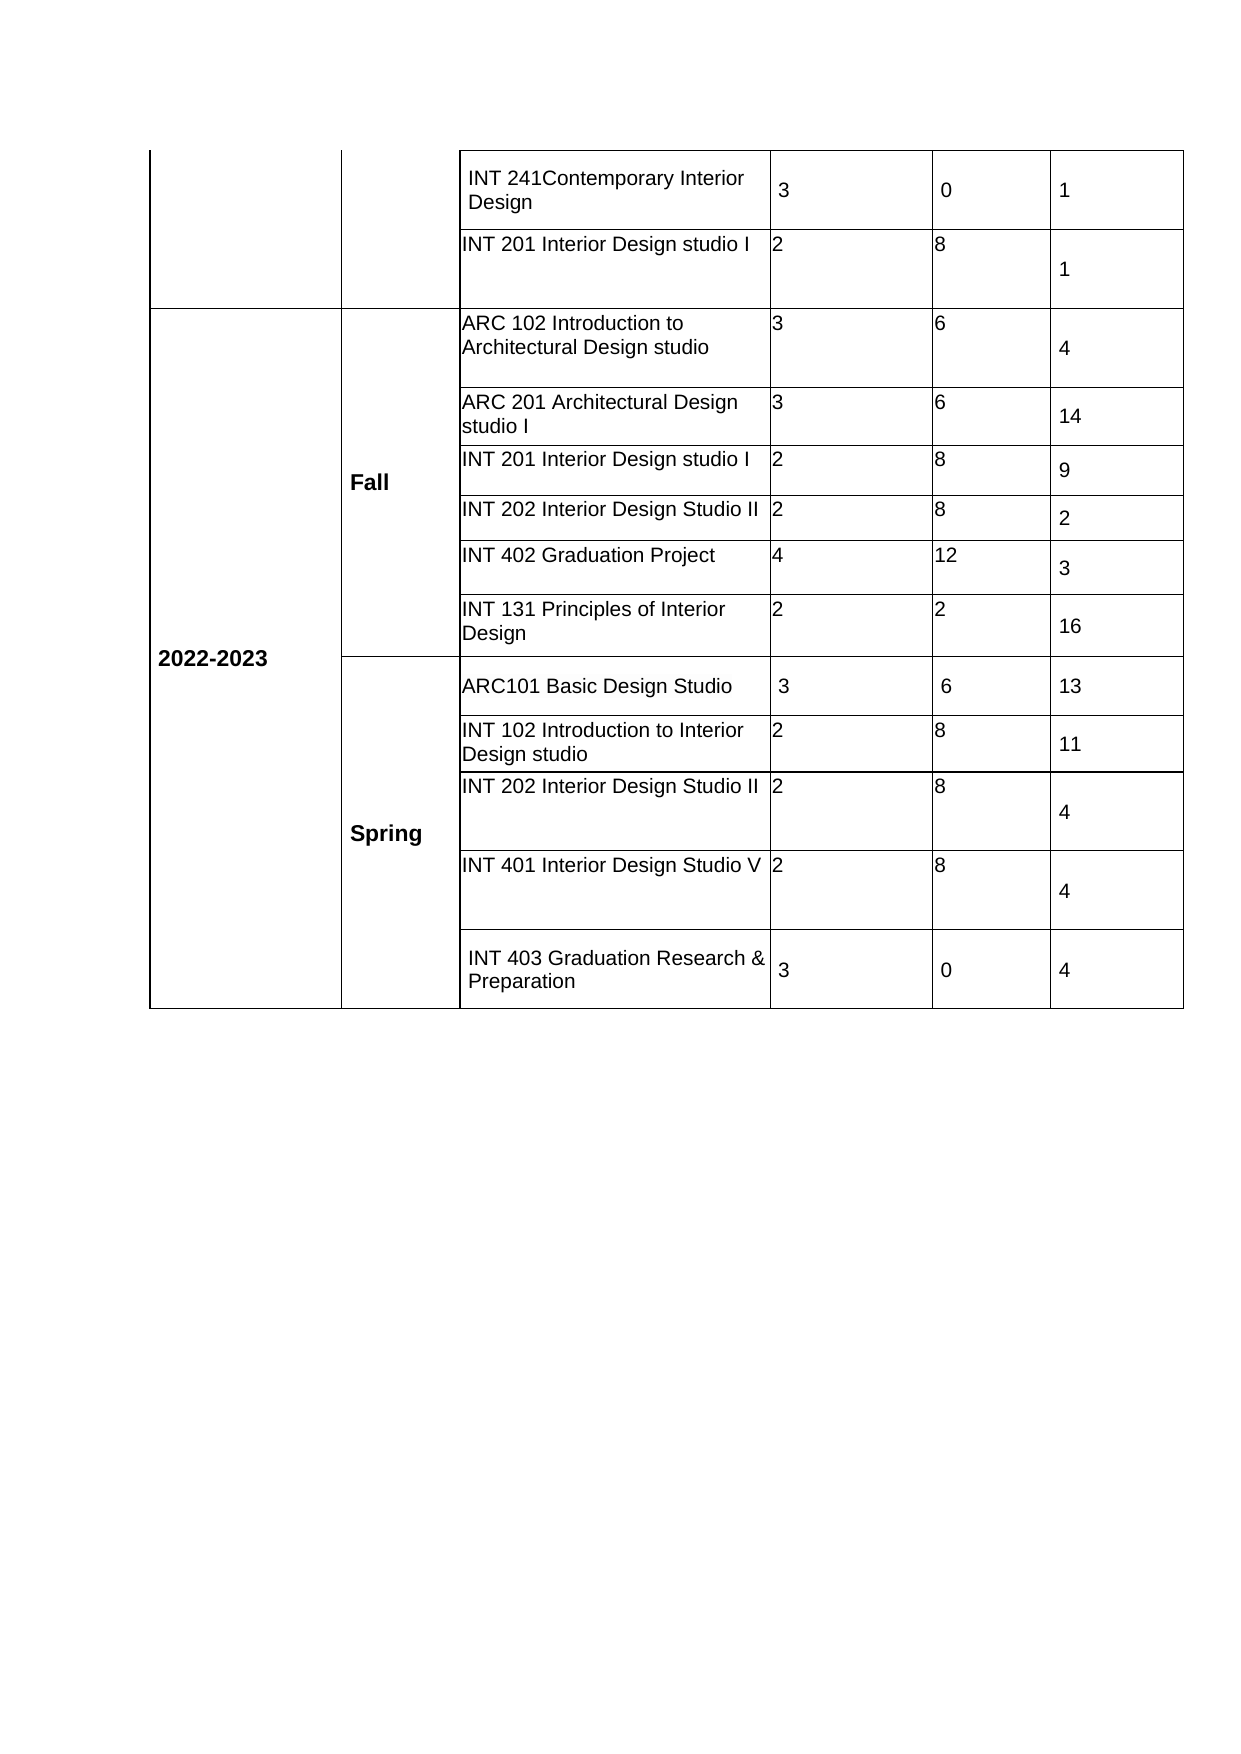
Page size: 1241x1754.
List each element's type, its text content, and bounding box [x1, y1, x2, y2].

table_cell Fall [342, 309, 459, 656]
table_cell 3 [771, 151, 932, 229]
table_cell 2 [771, 595, 932, 656]
table_cell 8 [933, 446, 1050, 495]
table_cell INT 202 Interior Design Studio II [461, 496, 770, 540]
table_cell 2022-2023 [151, 309, 341, 1008]
table_cell 6 [933, 309, 1050, 387]
table_cell 14 [1051, 388, 1183, 445]
table_cell INT 201 Interior Design studio I [461, 446, 770, 495]
table_cell 8 [933, 496, 1050, 540]
table_cell 8 [933, 230, 1050, 308]
table_cell 2 [771, 773, 932, 850]
table_cell 9 [1051, 446, 1183, 495]
table_cell ARC 102 Introduction to Architectural Design studio [461, 309, 770, 387]
table_cell ARC 201 Architectural Design studio I [461, 388, 770, 445]
table_cell 4 [1051, 309, 1183, 387]
table_cell INT 131 Principles of Interior Design [461, 595, 770, 656]
table_cell Spring [342, 657, 459, 1008]
table_cell 6 [933, 657, 1050, 715]
table_cell 0 [933, 151, 1050, 229]
table_cell 8 [933, 851, 1050, 929]
table_cell INT 102 Introduction to Interior Design studio [461, 716, 770, 771]
table_cell 8 [933, 773, 1050, 850]
table_cell 2 [1051, 496, 1183, 540]
table_cell 3 [771, 657, 932, 715]
table_cell 2 [771, 851, 932, 929]
table_cell 2 [771, 230, 932, 308]
table_cell INT 202 Interior Design Studio II [461, 773, 770, 850]
table_cell 6 [933, 388, 1050, 445]
table_cell INT 402 Graduation Project [461, 541, 770, 594]
table_cell 8 [933, 716, 1050, 771]
table_cell 3 [771, 388, 932, 445]
table_cell 4 [1051, 773, 1183, 850]
table_cell 2 [771, 496, 932, 540]
table_cell 3 [1051, 541, 1183, 594]
table_cell INT 201 Interior Design studio I [461, 230, 770, 308]
table_cell ARC101 Basic Design Studio [461, 657, 770, 715]
table_cell 3 [771, 309, 932, 387]
table_cell 13 [1051, 657, 1183, 715]
table_cell 0 [933, 930, 1050, 1008]
table_cell 1 [1051, 230, 1183, 308]
table_cell 4 [1051, 930, 1183, 1008]
table_cell 2 [771, 716, 932, 771]
table_cell 11 [1051, 716, 1183, 771]
table_cell 2 [933, 595, 1050, 656]
table_cell 4 [1051, 851, 1183, 929]
table_cell INT 403 Graduation Research & Preparation [461, 930, 770, 1008]
table_cell 2 [771, 446, 932, 495]
table_cell INT 241Contemporary Interior Design [461, 151, 770, 229]
table_cell 1 [1051, 151, 1183, 229]
table_cell 12 [933, 541, 1050, 594]
table_cell 4 [771, 541, 932, 594]
table_cell 3 [771, 930, 932, 1008]
table_cell 16 [1051, 595, 1183, 656]
table_cell INT 401 Interior Design Studio V [461, 851, 770, 929]
